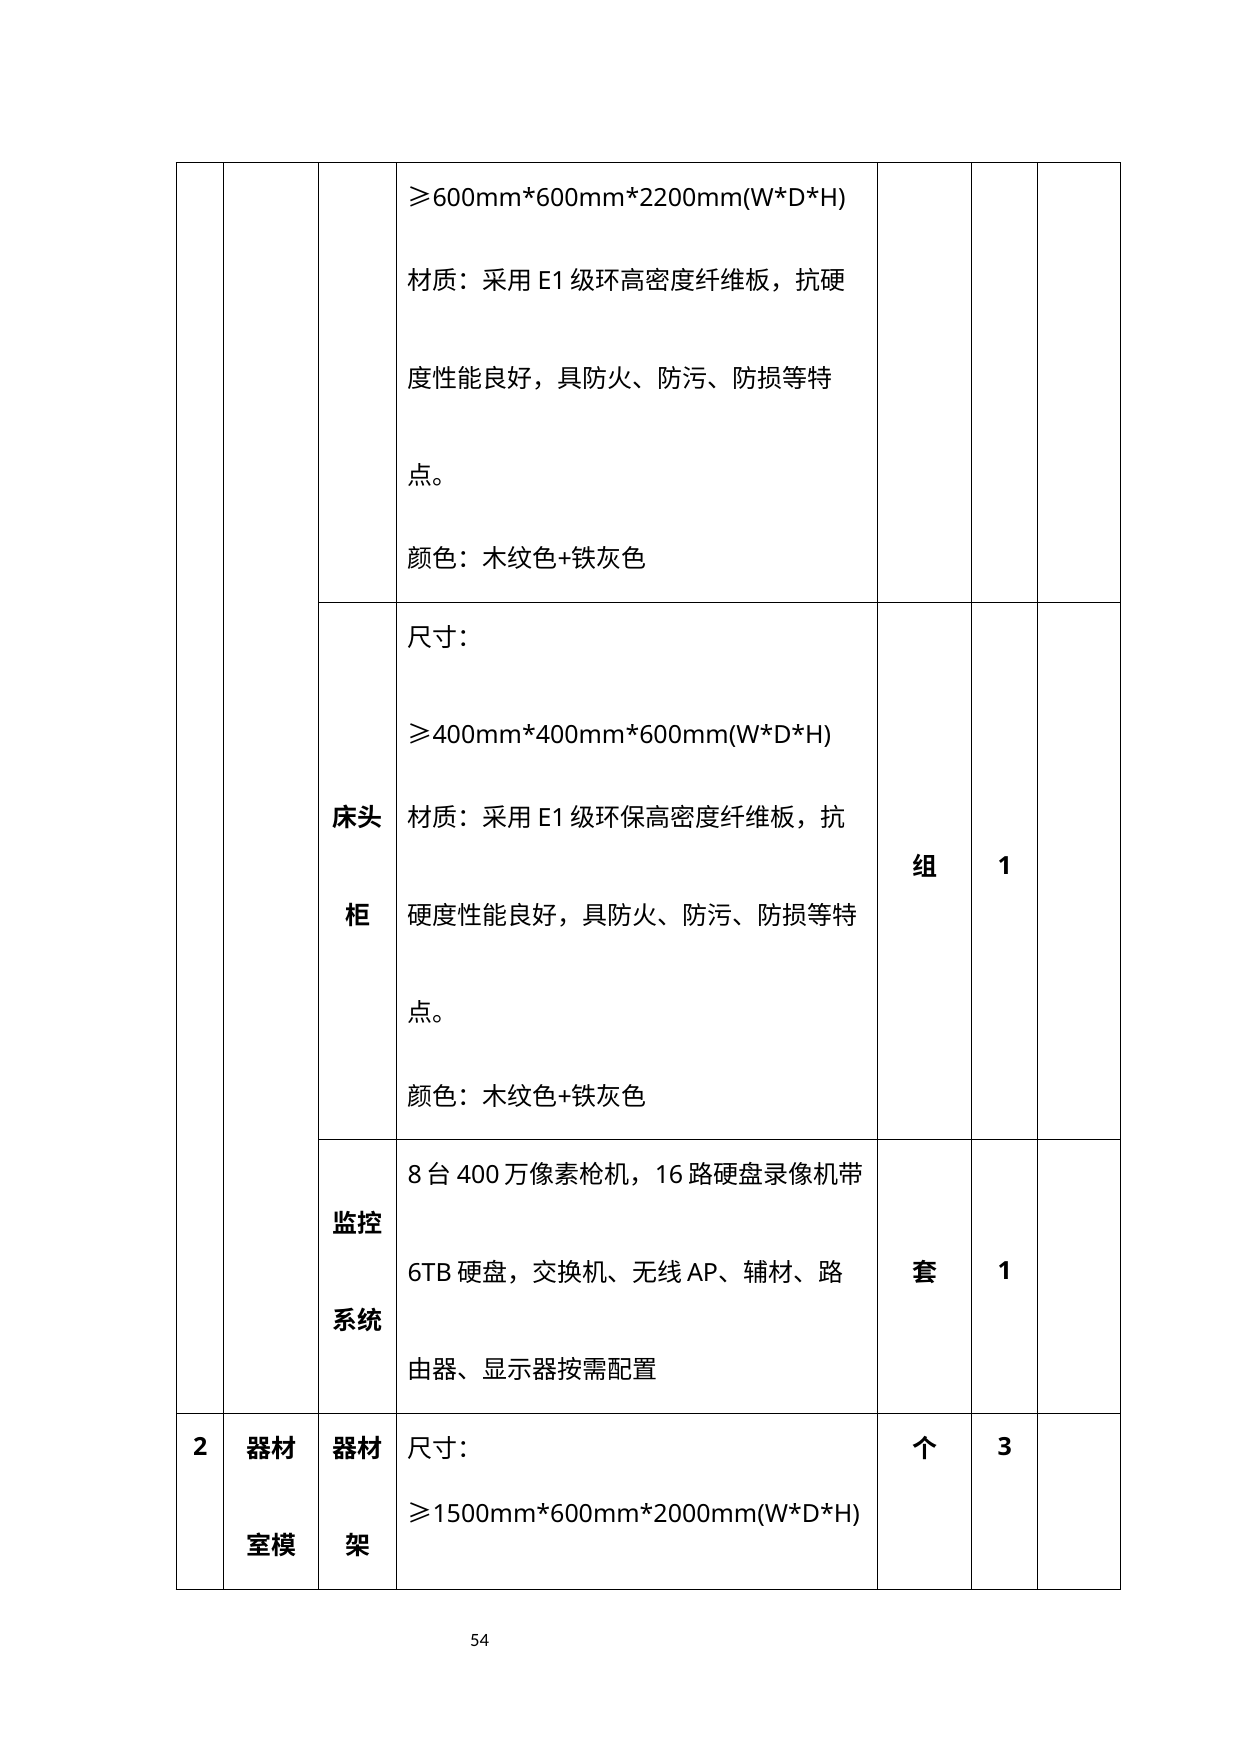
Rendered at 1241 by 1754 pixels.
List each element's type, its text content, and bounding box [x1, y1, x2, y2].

table_cell 组 [878, 603, 971, 1139]
table_cell [1038, 1140, 1120, 1413]
table_cell 组 [878, 163, 971, 602]
table_cell [1038, 163, 1120, 602]
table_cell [397, 163, 877, 602]
table_cell 床头柜 [319, 603, 396, 1139]
table_cell 套 [878, 1140, 971, 1413]
table_cell 个 [878, 1414, 971, 1589]
table_cell 1 [972, 603, 1037, 1139]
table_cell 2 [177, 1414, 223, 1589]
table_cell [1038, 1414, 1120, 1589]
table_cell 器材架 [319, 1414, 396, 1589]
table_cell [1038, 603, 1120, 1139]
table_cell 8台400万像素枪机，16路硬盘录像机带6TB硬盘，交换机、无线AP、辅材、路由器、显示器按需配置 [397, 1140, 877, 1413]
table_cell 器材室模块 [224, 1414, 318, 1589]
table_cell 监控系统 [319, 1140, 396, 1413]
table_cell 衣柜 [319, 163, 396, 602]
table_cell 尺寸：≥400mm*400mm*600mm(W*D*H) 材质：采用E1级环保高密度纤维板，抗硬度性能良好，具防火、防污、防损等特点。 颜色：木纹色+铁灰色 [397, 603, 877, 1139]
table_cell 1 [972, 163, 1037, 602]
table_cell 1 [972, 1140, 1037, 1413]
table_cell 3 [972, 1414, 1037, 1589]
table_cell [397, 1414, 877, 1589]
